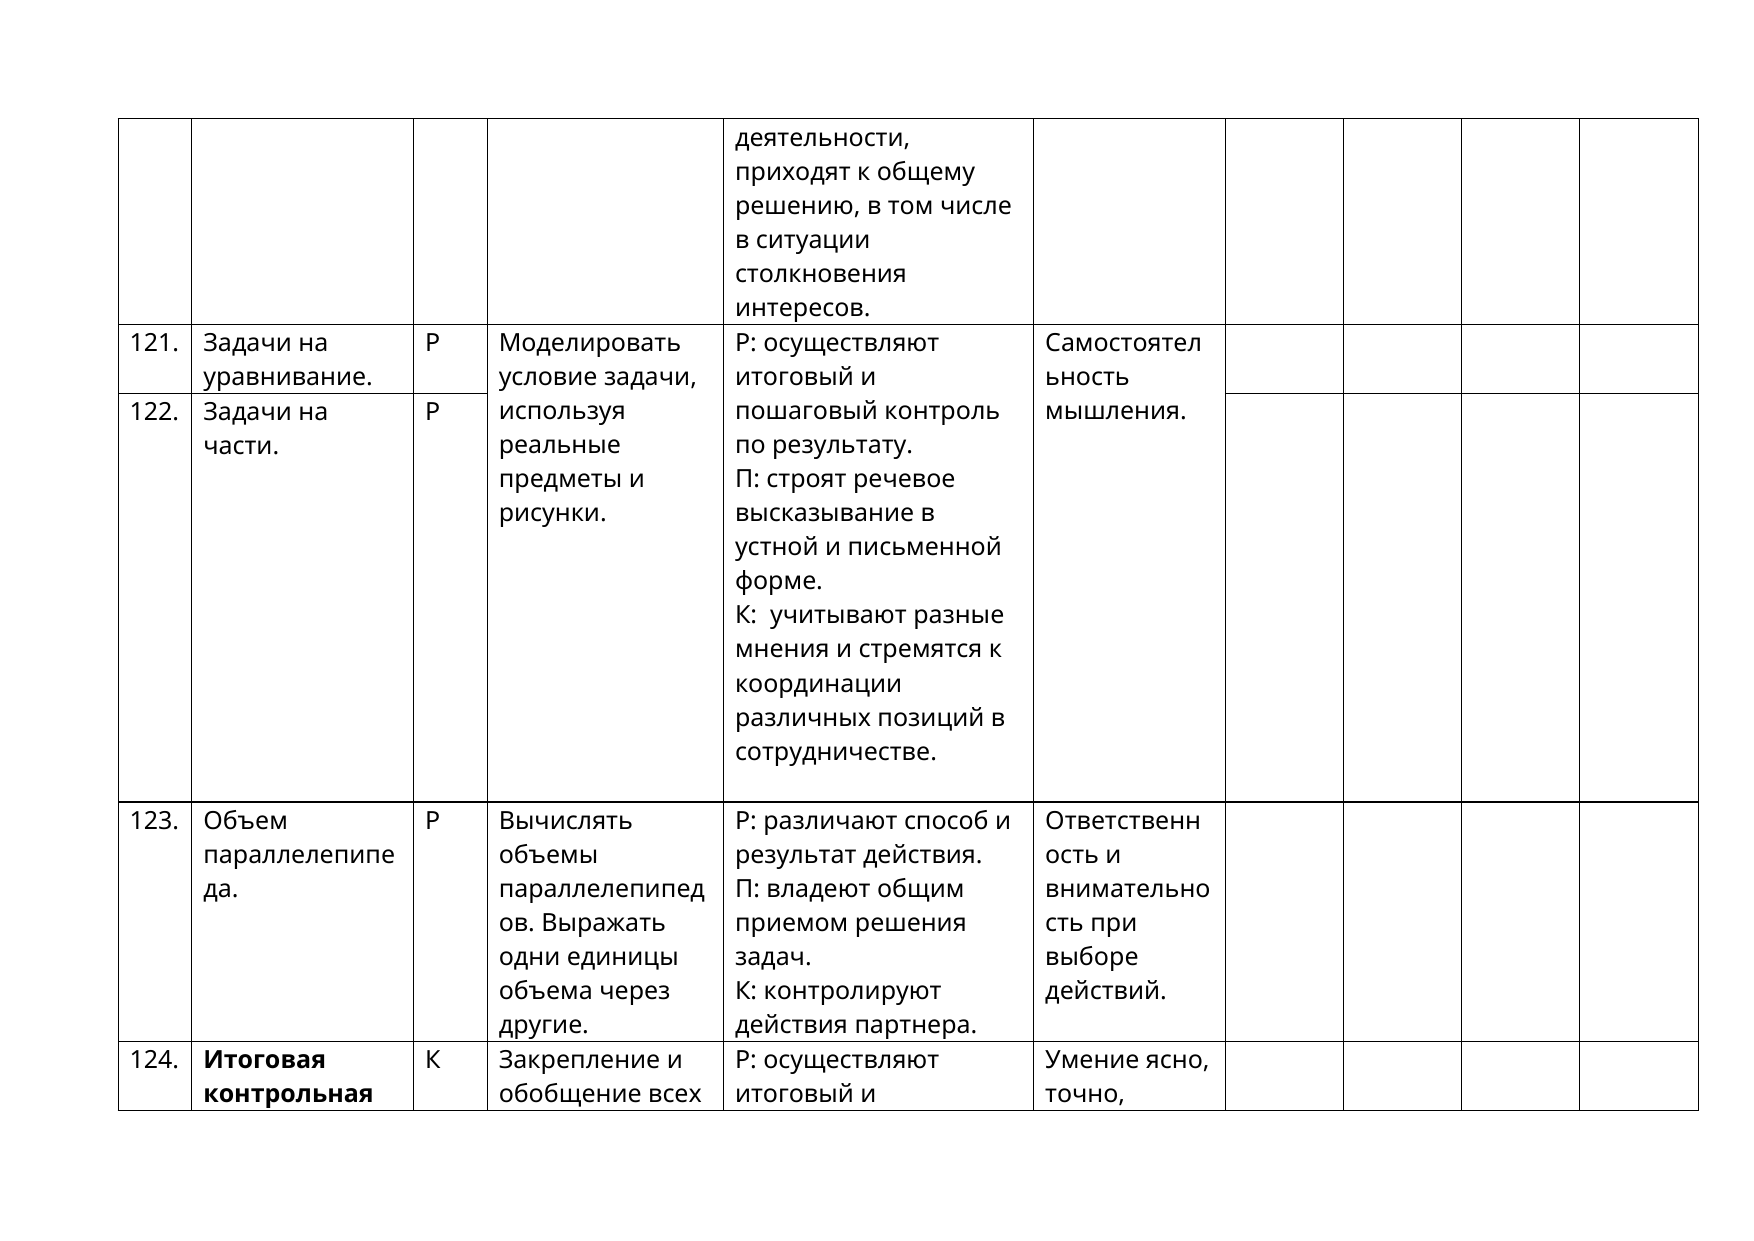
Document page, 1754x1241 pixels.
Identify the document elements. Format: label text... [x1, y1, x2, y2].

table_cell [1462, 394, 1579, 801]
table_cell [119, 325, 191, 393]
table_cell [1226, 394, 1343, 801]
table_cell [1344, 1042, 1461, 1110]
table_cell [1580, 325, 1698, 393]
table_cell [119, 1042, 191, 1110]
table_cell [1580, 119, 1698, 323]
table_cell Задачи на части. [192, 394, 413, 801]
table_cell [1226, 803, 1343, 1041]
table_cell Вычислять объемы параллелепипедов. Выражать одни единицы объема через другие. [488, 803, 723, 1041]
table_cell Р: различают способ и результат действия. П: владеют общим приемом решения задач. К: контролируют действия партнера. [724, 803, 1033, 1041]
table_cell Р [414, 394, 487, 801]
table_cell р [414, 119, 487, 323]
table_cell [119, 394, 191, 801]
table_cell [1580, 803, 1698, 1041]
table_cell [1344, 394, 1461, 801]
table_cell [1226, 119, 1343, 323]
table_cell [1462, 119, 1579, 323]
table_cell Задачи на уравнивание. [192, 325, 413, 393]
table_cell Объем параллелепипеда. [192, 803, 413, 1041]
table_cell Самостоятельность мышления. [1034, 325, 1225, 801]
table_cell [1462, 325, 1579, 393]
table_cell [192, 119, 413, 323]
table_cell [1344, 803, 1461, 1041]
table_cell [1580, 394, 1698, 801]
table_cell [119, 119, 191, 323]
table_cell К [414, 1042, 487, 1110]
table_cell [1034, 119, 1225, 323]
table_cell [724, 1042, 1033, 1110]
table_cell [1344, 119, 1461, 323]
table_cell Р [414, 325, 487, 393]
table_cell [1034, 1042, 1225, 1110]
table_cell [1580, 1042, 1698, 1110]
table_cell Ответственность и внимательность при выборе действий. [1034, 803, 1225, 1041]
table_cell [192, 1042, 413, 1110]
table_cell Р: осуществляют итоговый и пошаговый контроль по результату. П: строят речевое высказывание в устной и письменной форме. К: учитывают разные мнения и стремятся к координации различных позиций в сотрудничестве. [724, 325, 1033, 801]
table_cell [1462, 1042, 1579, 1110]
table_cell [1344, 325, 1461, 393]
table_cell [119, 803, 191, 1041]
table_cell [1226, 1042, 1343, 1110]
table_cell Р [414, 803, 487, 1041]
table_cell Моделировать условие задачи, используя реальные предметы и рисунки. [488, 325, 723, 801]
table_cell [488, 119, 723, 323]
table_cell [1462, 803, 1579, 1041]
table_cell [1226, 325, 1343, 393]
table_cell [488, 1042, 723, 1110]
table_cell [724, 119, 1033, 323]
